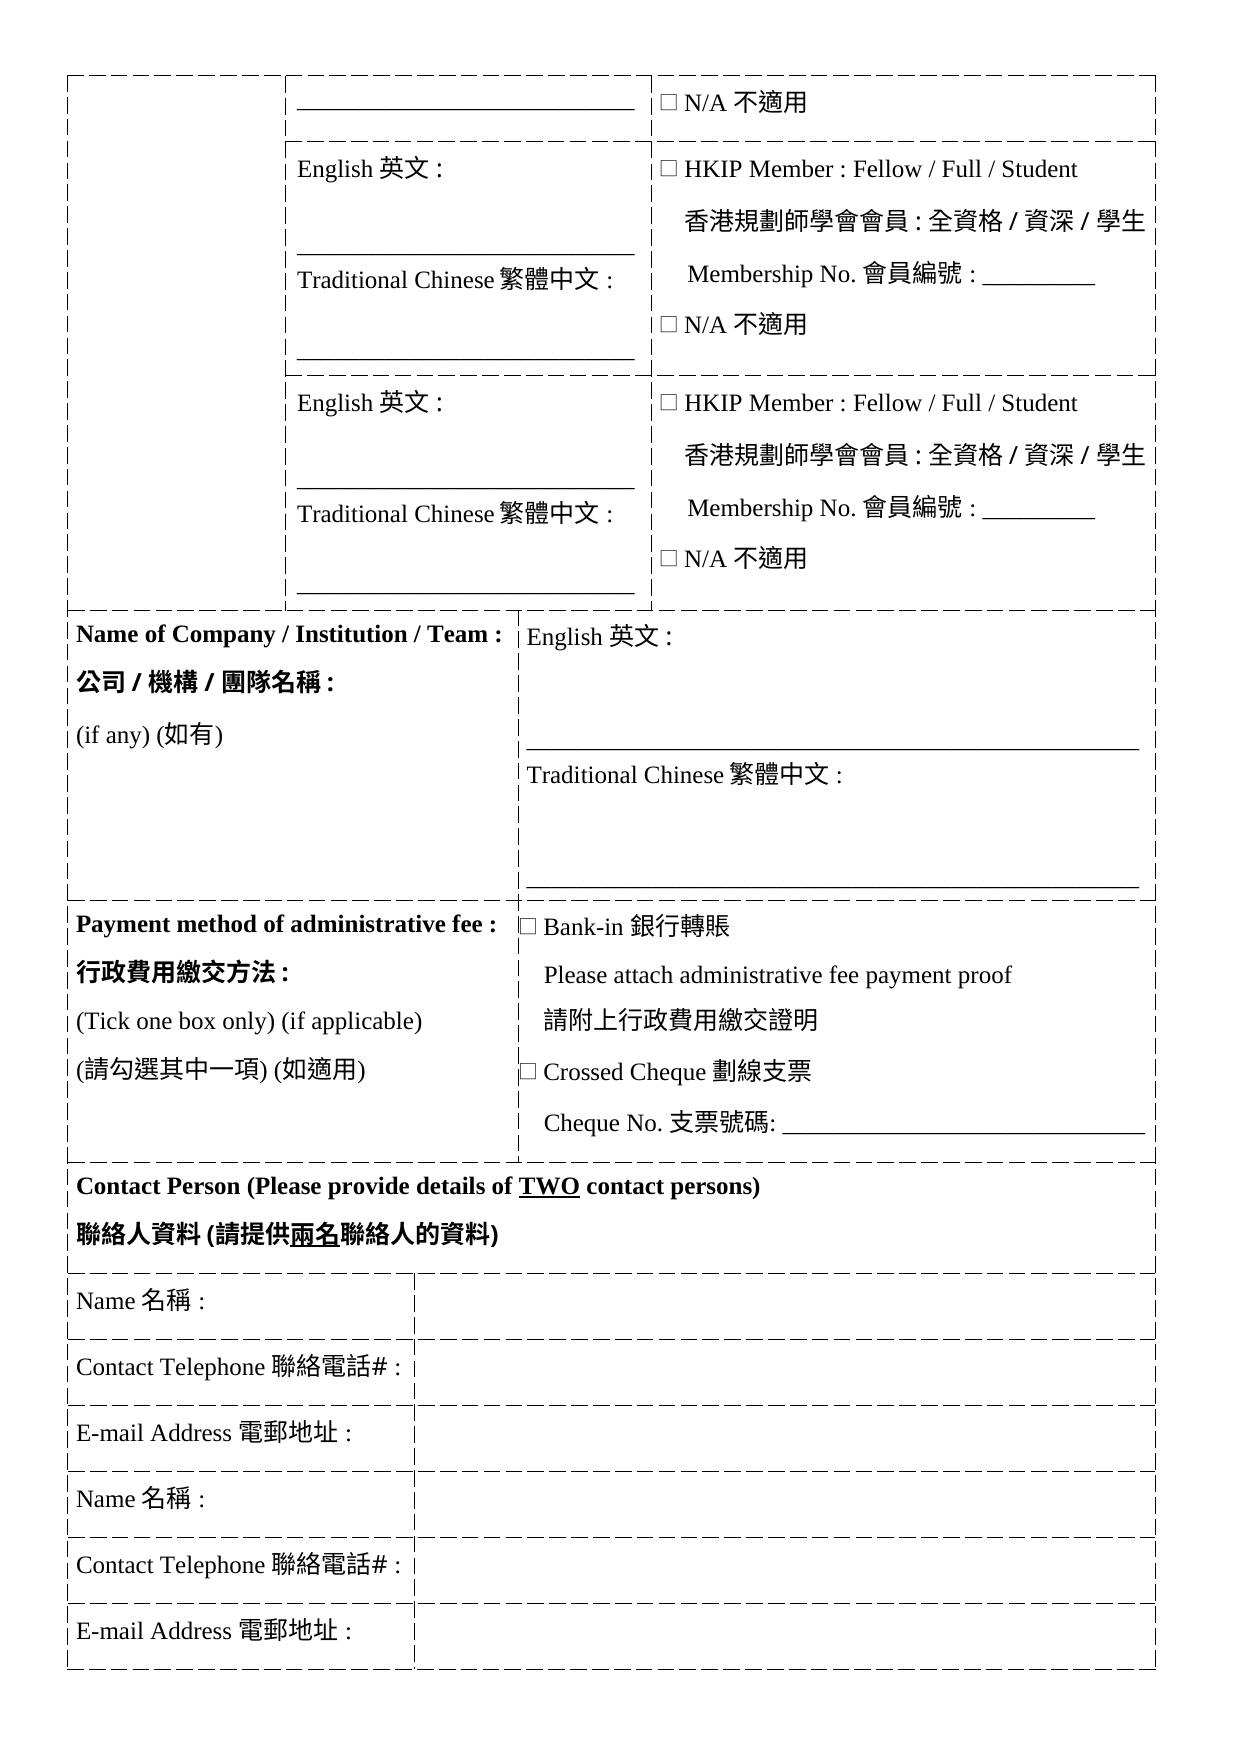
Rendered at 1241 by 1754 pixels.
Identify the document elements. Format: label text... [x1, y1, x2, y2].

table_cell 🗆 HKIP Member : Fellow / Full / Student 香港規劃師學會會員 : 全資格 / 資深 / 學生 Membership No. 會員編號 : _________ 🗆 N/A 不適用 [651, 375, 1156, 609]
table_cell English 英文 : ___________________________ Traditional Chinese繁體中文 : ___________________________ [286, 375, 651, 609]
table_cell English 英文 : _________________________________________________ Traditional Chinese繁體中文 : _________________________________________________ [518, 610, 1156, 899]
table_cell 🗆 HKIP Member : Fellow / Full / Student 香港規劃師學會會員 : 全資格 / 資深 / 學生 Membership No. 會員編號 : _________ 🗆 N/A 不適用 [651, 141, 1156, 375]
table_cell English 英文 : ___________________________ Traditional Chinese繁體中文 : ___________________________ [286, 141, 651, 375]
table_cell Name 名稱 : [68, 1471, 414, 1537]
table_cell 🗆 Bank-in 銀行轉賬 Please attach administrative fee payment proof 請附上行政費用繳交證明 🗆 Crossed Cheque 劃線支票 Cheque No. 支票號碼: _____________________________ [518, 900, 1156, 1162]
table_cell [415, 1603, 1156, 1669]
table_cell Contact Person (Please provide details of TWO contact persons) 聯絡人資料 (請提供兩名聯絡人的資料) [68, 1162, 1156, 1273]
table_cell [415, 1405, 1156, 1471]
table_cell Contact Telephone 聯絡電話# : [68, 1339, 414, 1405]
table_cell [286, 75, 651, 141]
table_cell Name of Company / Institution / Team : 公司 / 機構 / 團隊名稱 : (if any) (如有) [68, 610, 518, 899]
table_cell [415, 1339, 1156, 1405]
table_cell [415, 1537, 1156, 1603]
table_cell [415, 1471, 1156, 1537]
table_cell Contact Telephone 聯絡電話# : [68, 1537, 414, 1603]
table_cell E-mail Address 電郵地址 : [68, 1603, 414, 1669]
table_cell E-mail Address 電郵地址 : [68, 1405, 414, 1471]
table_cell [651, 75, 1156, 141]
table_cell Name 名稱 : [68, 1273, 414, 1339]
table_cell Payment method of administrative fee : 行政費用繳交方法 : (Tick one box only) (if applicable) (請勾選其中一項) (如適用) [68, 900, 518, 1162]
table_cell [415, 1273, 1156, 1339]
